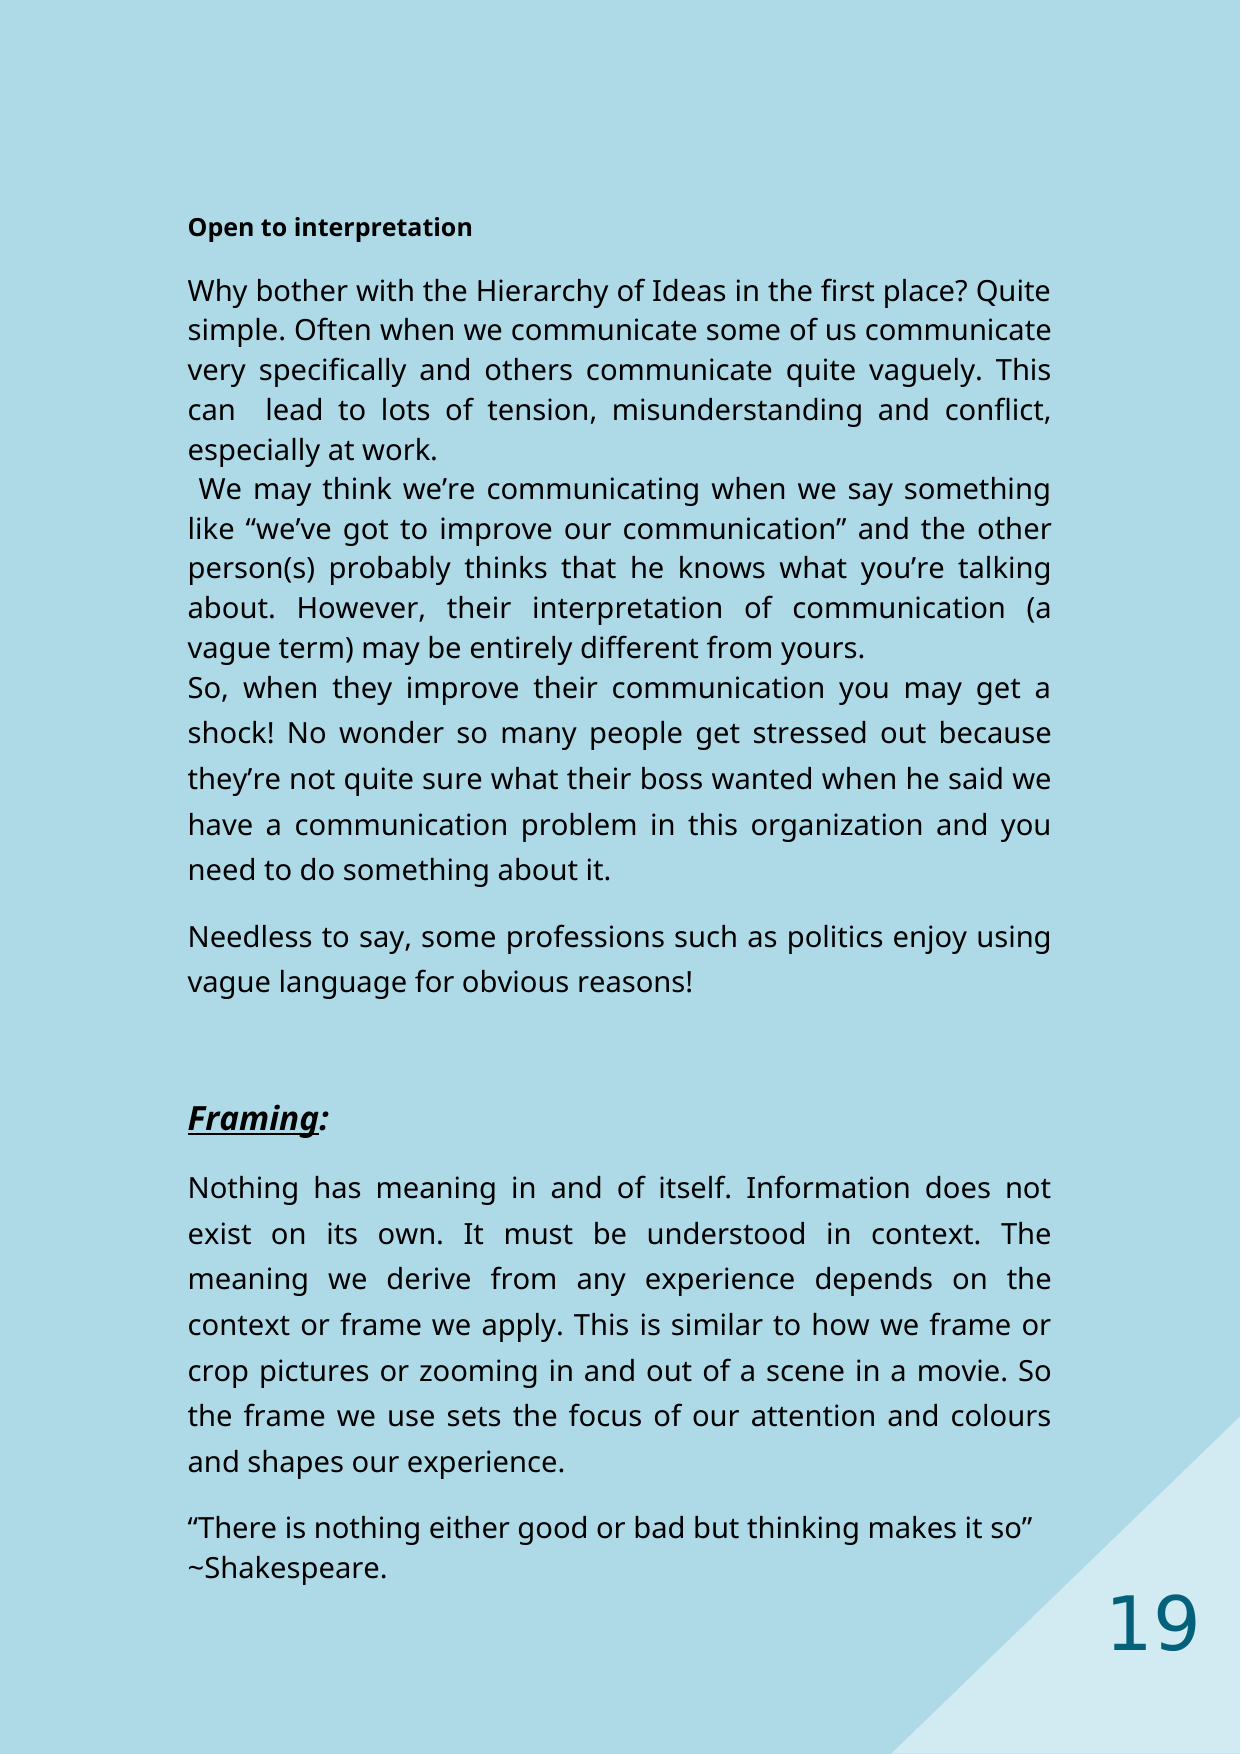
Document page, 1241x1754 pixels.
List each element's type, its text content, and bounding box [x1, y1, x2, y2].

text Why bother with the Hierarchy of Ideas in the first place? Quite simple. Often when we communicate some of us communicate very specifically and others communicate quite vaguely. This can lead to lots of tension, misunderstanding and conflict, especially at work. [187, 270, 1053, 468]
text We may think we’re communicating when we say something like “we’ve got to improve our communication” and the other person(s) probably thinks that he knows what you’re talking about. However, their interpretation of communication (a vague term) may be entirely different from yours. [187, 468, 1053, 667]
text “There is nothing either good or bad but thinking makes it so” [187, 1508, 1053, 1547]
text Needless to say, some professions such as politics enjoy using vague language for obvious reasons! [187, 916, 1053, 1001]
text ~Shakespeare. [187, 1547, 1053, 1587]
text Nothing has meaning in and of itself. Information does not exist on its own. It must be understood in context. The meaning we derive from any experience depends on the context or frame we apply. This is similar to how we frame or crop pictures or zooming in and out of a scene in a movie. So the frame we use sets the focus of our attention and colours and shapes our experience. [187, 1167, 1053, 1481]
text Open to interpretation [187, 210, 1053, 244]
text So, when they improve their communication you may get a shock! No wonder so many people get stressed out because they’re not quite sure what their boss wanted when he said we have a communication problem in this organization and you need to do something about it. [187, 667, 1053, 889]
text Framing: [187, 1094, 1053, 1140]
